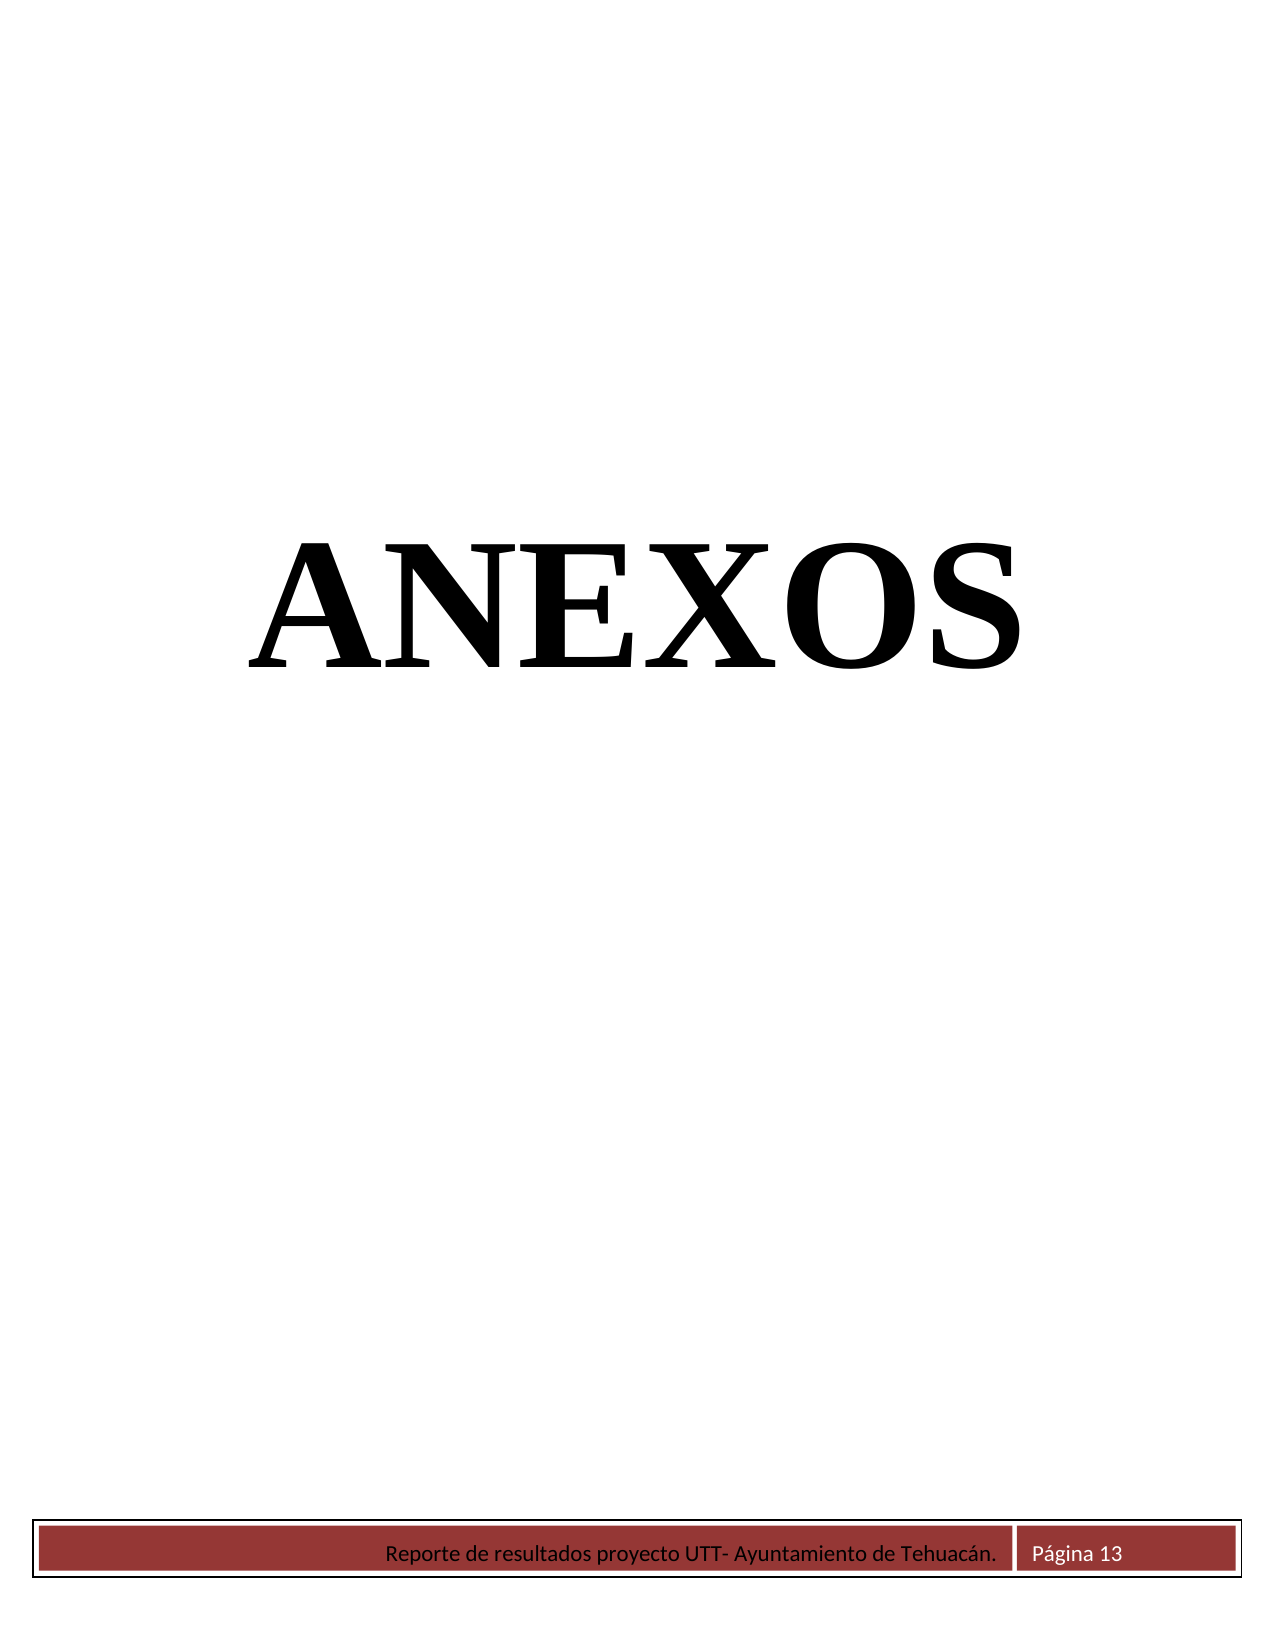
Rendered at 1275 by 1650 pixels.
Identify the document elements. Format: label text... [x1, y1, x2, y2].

text ANEXOS [177, 493, 1098, 708]
